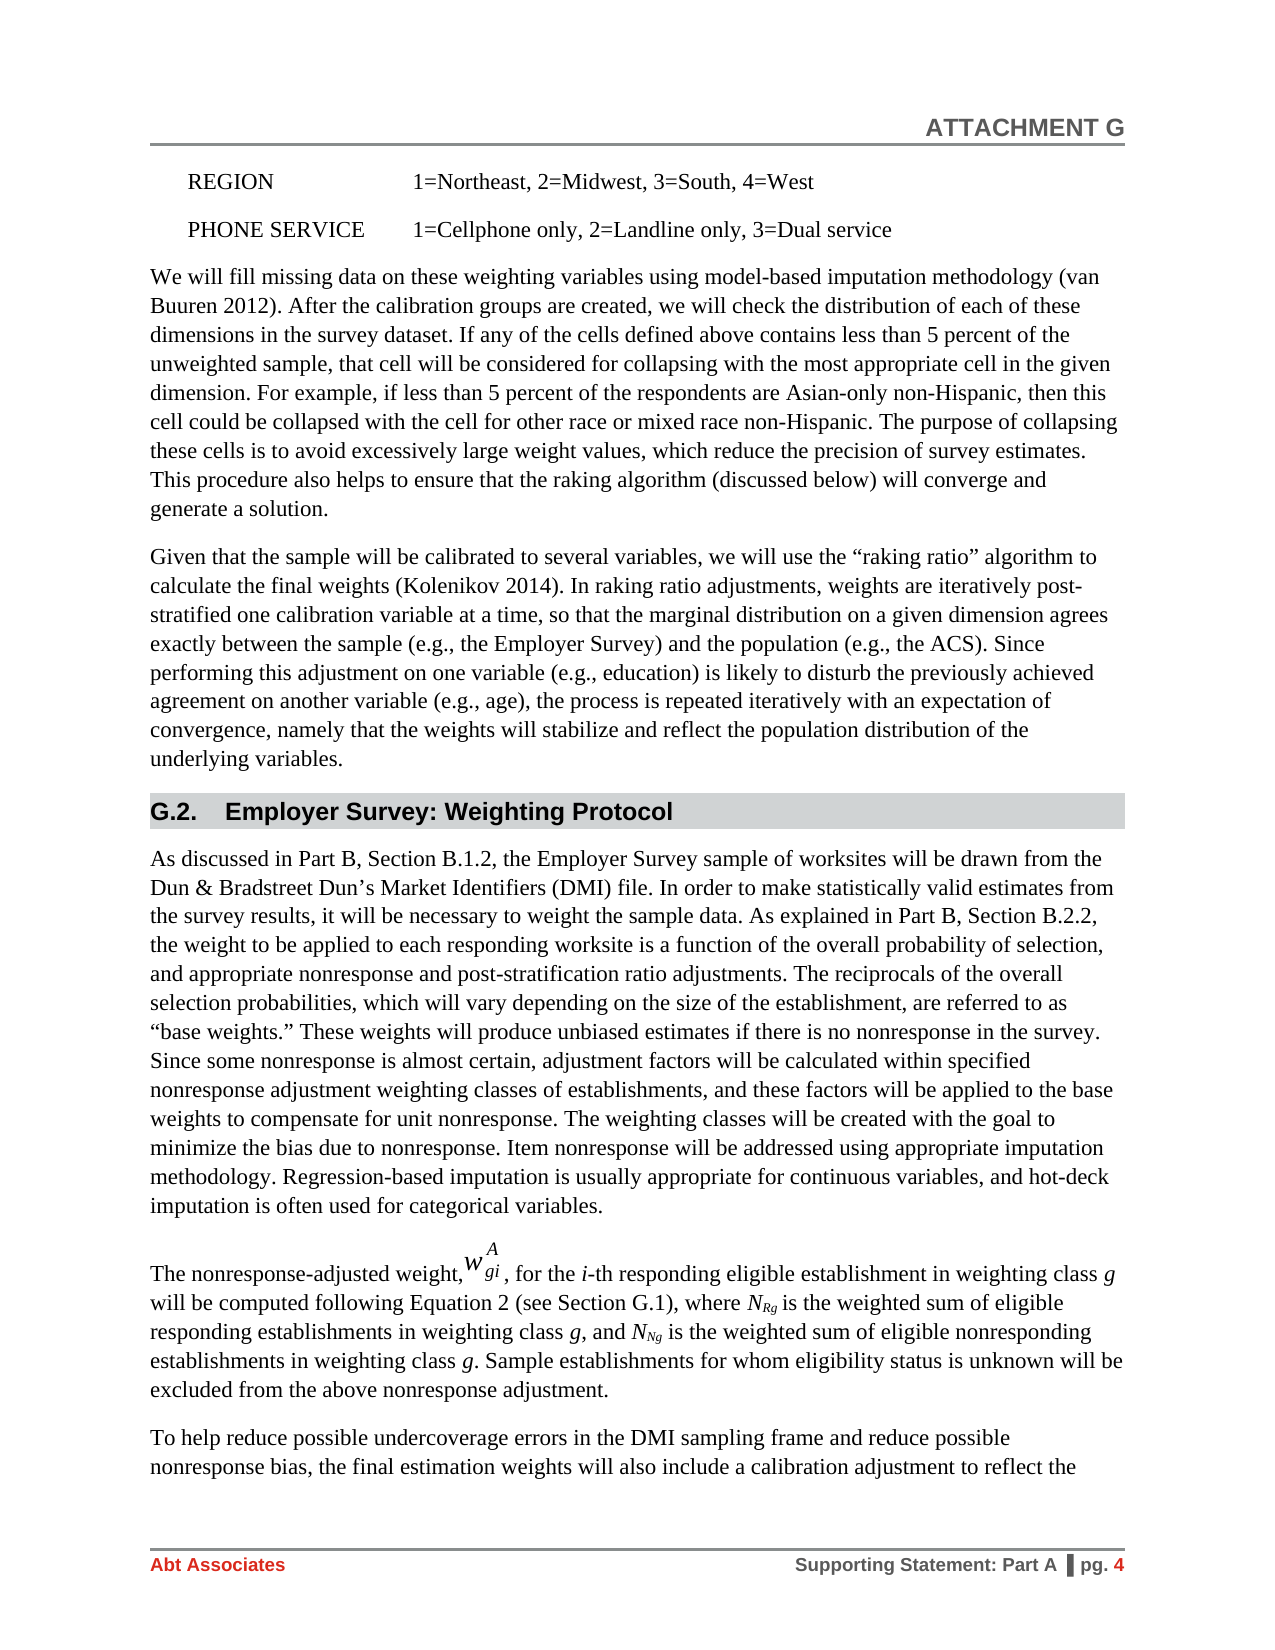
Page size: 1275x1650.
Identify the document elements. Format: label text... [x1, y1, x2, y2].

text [150, 1424, 1125, 1479]
text PHONE SERVICE 1=Cellphone only, 2=Landline only, 3=Dual service [187, 216, 1125, 242]
text REGION 1=Northeast, 2=Midwest, 3=South, 4=West [187, 168, 1125, 194]
text We will fill missing data on these weighting variables using model-based imputation methodology (van Buuren 2012). After the calibration groups are created, we will check the distribution of each of these dimensions in the survey dataset. If any of the cells defined above contains less than 5 percent of the unweighted sample, that cell will be considered for collapsing with the most appropriate cell in the given dimension. For example, if less than 5 percent of the respondents are Asian-only non-Hispanic, then this cell could be collapsed with the cell for other race or mixed race non-Hispanic. The purpose of collapsing these cells is to avoid excessively large weight values, which reduce the precision of survey estimates. This procedure also helps to ensure that the raking algorithm (discussed below) will converge and generate a solution. [150, 263, 1125, 521]
subtitle G.2. Employer Survey: Weighting Protocol [150, 795, 1125, 828]
text The nonresponse-adjusted weight,, for the i-th responding eligible establishment in weighting class g will be computed following Equation 2 (see Section G.1), where NRg is the weighted sum of eligible responding establishments in weighting class g, and NNg is the weighted sum of eligible nonresponding establishments in weighting class g. Sample establishments for whom eligibility status is unknown will be excluded from the above nonresponse adjustment. [150, 1240, 1125, 1403]
text As discussed in Part B, Section B.1.2, the Employer Survey sample of worksites will be drawn from the Dun & Bradstreet Dun’s Market Identifiers (DMI) file. In order to make statistically valid estimates from the survey results, it will be necessary to weight the sample data. As explained in Part B, Section B.2.2, the weight to be applied to each responding worksite is a function of the overall probability of selection, and appropriate nonresponse and post-stratification ratio adjustments. The reciprocals of the overall selection probabilities, which will vary depending on the size of the establishment, are referred to as “base weights.” These weights will produce unbiased estimates if there is no nonresponse in the survey. Since some nonresponse is almost certain, adjustment factors will be calculated within specified nonresponse adjustment weighting classes of establishments, and these factors will be applied to the base weights to compensate for unit nonresponse. The weighting classes will be created with the goal to minimize the bias due to nonresponse. Item nonresponse will be addressed using appropriate imputation methodology. Regression-based imputation is usually appropriate for continuous variables, and hot-deck imputation is often used for categorical variables. [150, 844, 1125, 1218]
text Given that the sample will be calibrated to several variables, we will use the “raking ratio” algorithm to calculate the final weights (Kolenikov 2014). In raking ratio adjustments, weights are iteratively post-stratified one calibration variable at a time, so that the marginal distribution on a given dimension agrees exactly between the sample (e.g., the Employer Survey) and the population (e.g., the ACS). Since performing this adjustment on one variable (e.g., education) is likely to disturb the previously achieved agreement on another variable (e.g., age), the process is repeated iteratively with an expectation of convergence, namely that the weights will stabilize and reflect the population distribution of the underlying variables. [150, 543, 1125, 772]
